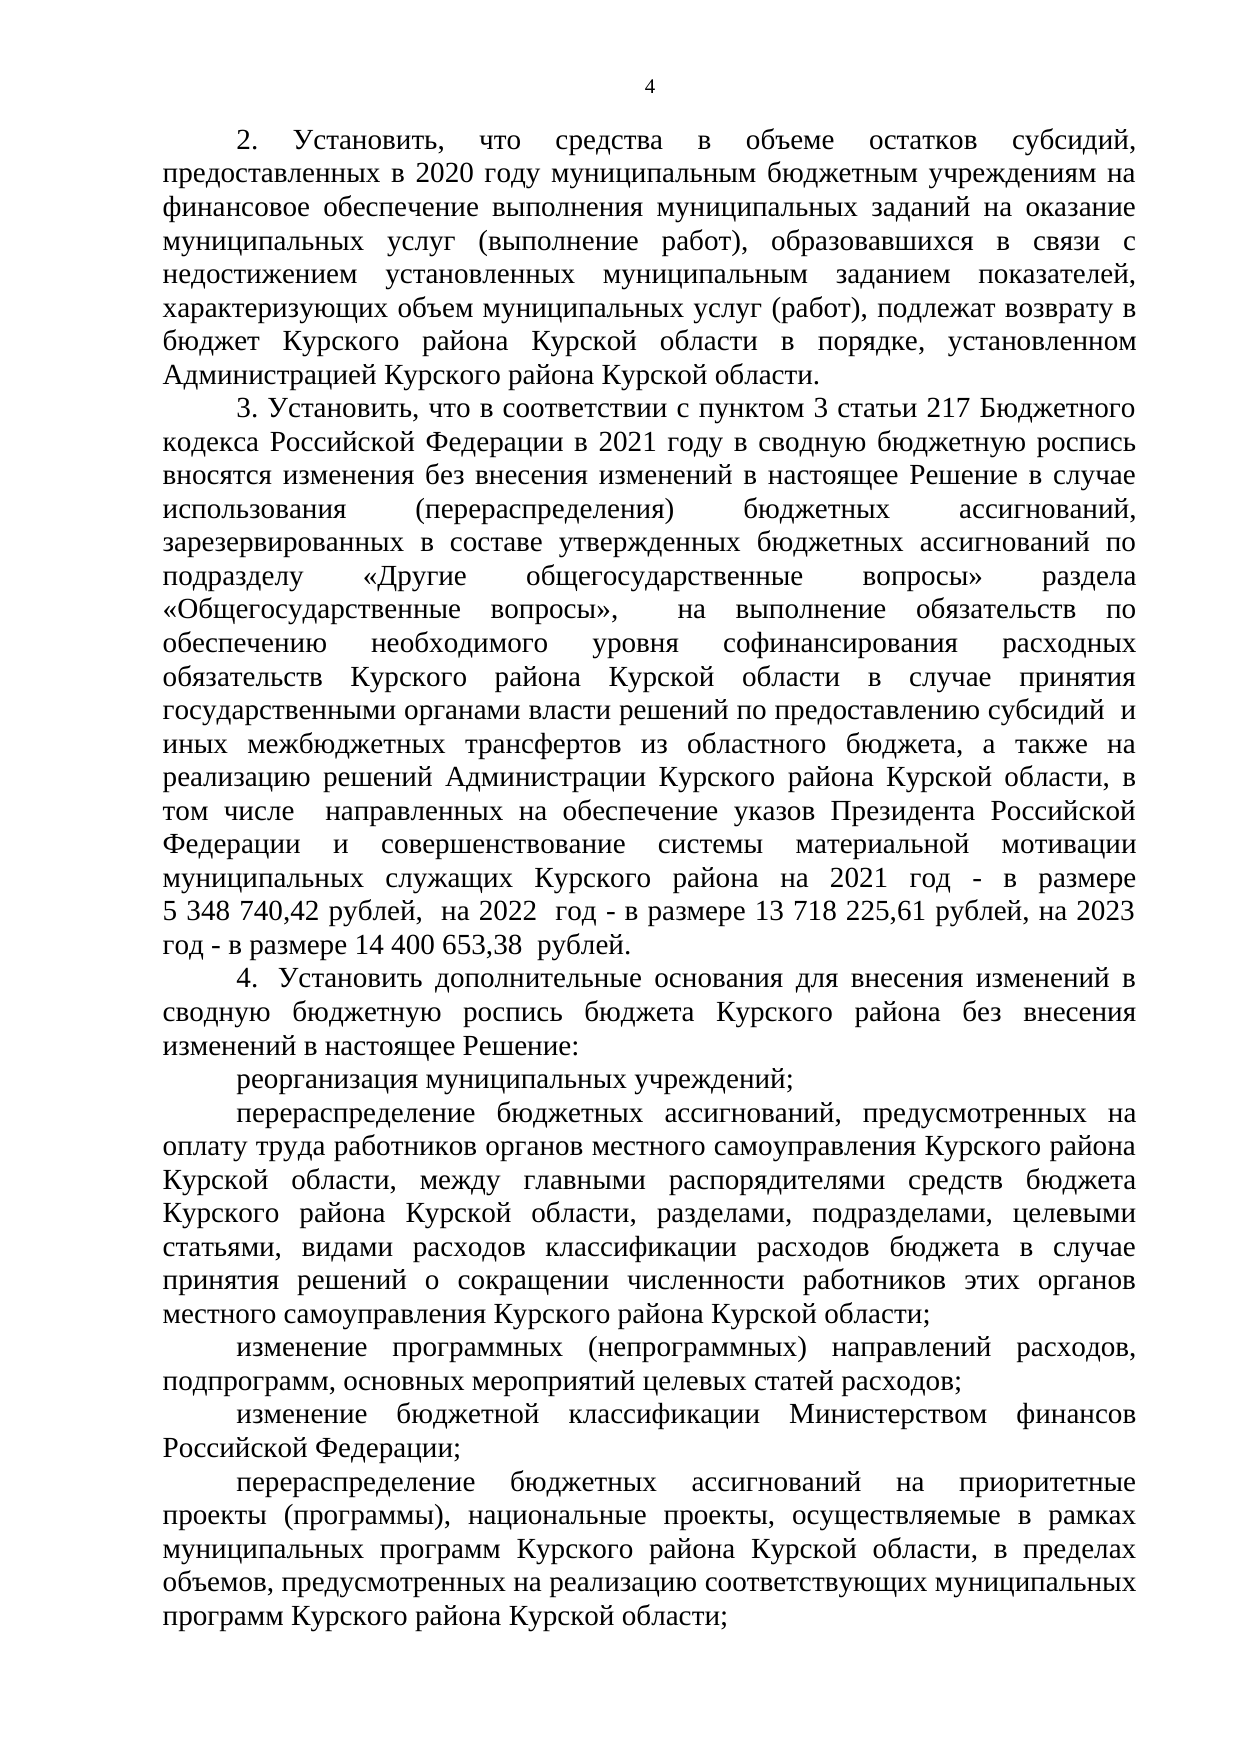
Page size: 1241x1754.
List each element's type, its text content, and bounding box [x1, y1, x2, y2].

text 3. Установить, что в соответствии с пунктом 3 статьи 217 Бюджетного кодекса Российской Федерации в 2021 году в сводную бюджетную роспись вносятся изменения без внесения изменений в настоящее Решение в случае использования (перераспределения) бюджетных ассигнований, зарезервированных в составе утвержденных бюджетных ассигнований по подразделу «Другие общегосударственные вопросы» раздела «Общегосударственные вопросы», на выполнение обязательств по обеспечению необходимого уровня софинансирования расходных обязательств Курского района Курской области в случае принятия государственными органами власти решений по предоставлению субсидий и иных межбюджетных трансфертов из областного бюджета, а также на реализацию решений Администрации Курского района Курской области, в том числе направленных на обеспечение указов Президента Российской Федерации и совершенствование системы материальной мотивации муниципальных служащих Курского района на 2021 год - в размере 5 348 740,42 рублей, на 2022 год - в размере 13 718 225,61 рублей, на 2023 год - в размере 14 400 653,38 рублей. [162, 390, 1137, 961]
text реорганизация муниципальных учреждений; [162, 1061, 1137, 1095]
text изменение программных (непрограммных) направлений расходов, подпрограмм, основных мероприятий целевых статей расходов; [162, 1329, 1137, 1397]
text 2. Установить, что средства в объеме остатков субсидий, предоставленных в 2020 году муниципальным бюджетным учреждениям на финансовое обеспечение выполнения муниципальных заданий на оказание муниципальных услуг (выполнение работ), образовавшихся в связи с недостижением установленных муниципальным заданием показателей, характеризующих объем муниципальных услуг (работ), подлежат возврату в бюджет Курского района Курской области в порядке, установленном Администрацией Курского района Курской области. [162, 122, 1137, 390]
text изменение бюджетной классификации Министерством финансов Российской Федерации; [162, 1397, 1137, 1464]
text перераспределение бюджетных ассигнований на приоритетные проекты (программы), национальные проекты, осуществляемые в рамках муниципальных программ Курского района Курской области, в пределах объемов, предусмотренных на реализацию соответствующих муниципальных программ Курского района Курской области; [162, 1464, 1137, 1631]
text 4. Установить дополнительные основания для внесения изменений в сводную бюджетную роспись бюджета Курского района без внесения изменений в настоящее Решение: [162, 961, 1137, 1061]
text перераспределение бюджетных ассигнований, предусмотренных на оплату труда работников органов местного самоуправления Курского района Курской области, между главными распорядителями средств бюджета Курского района Курской области, разделами, подразделами, целевыми статьями, видами расходов классификации расходов бюджета в случае принятия решений о сокращении численности работников этих органов местного самоуправления Курского района Курской области; [162, 1095, 1137, 1329]
